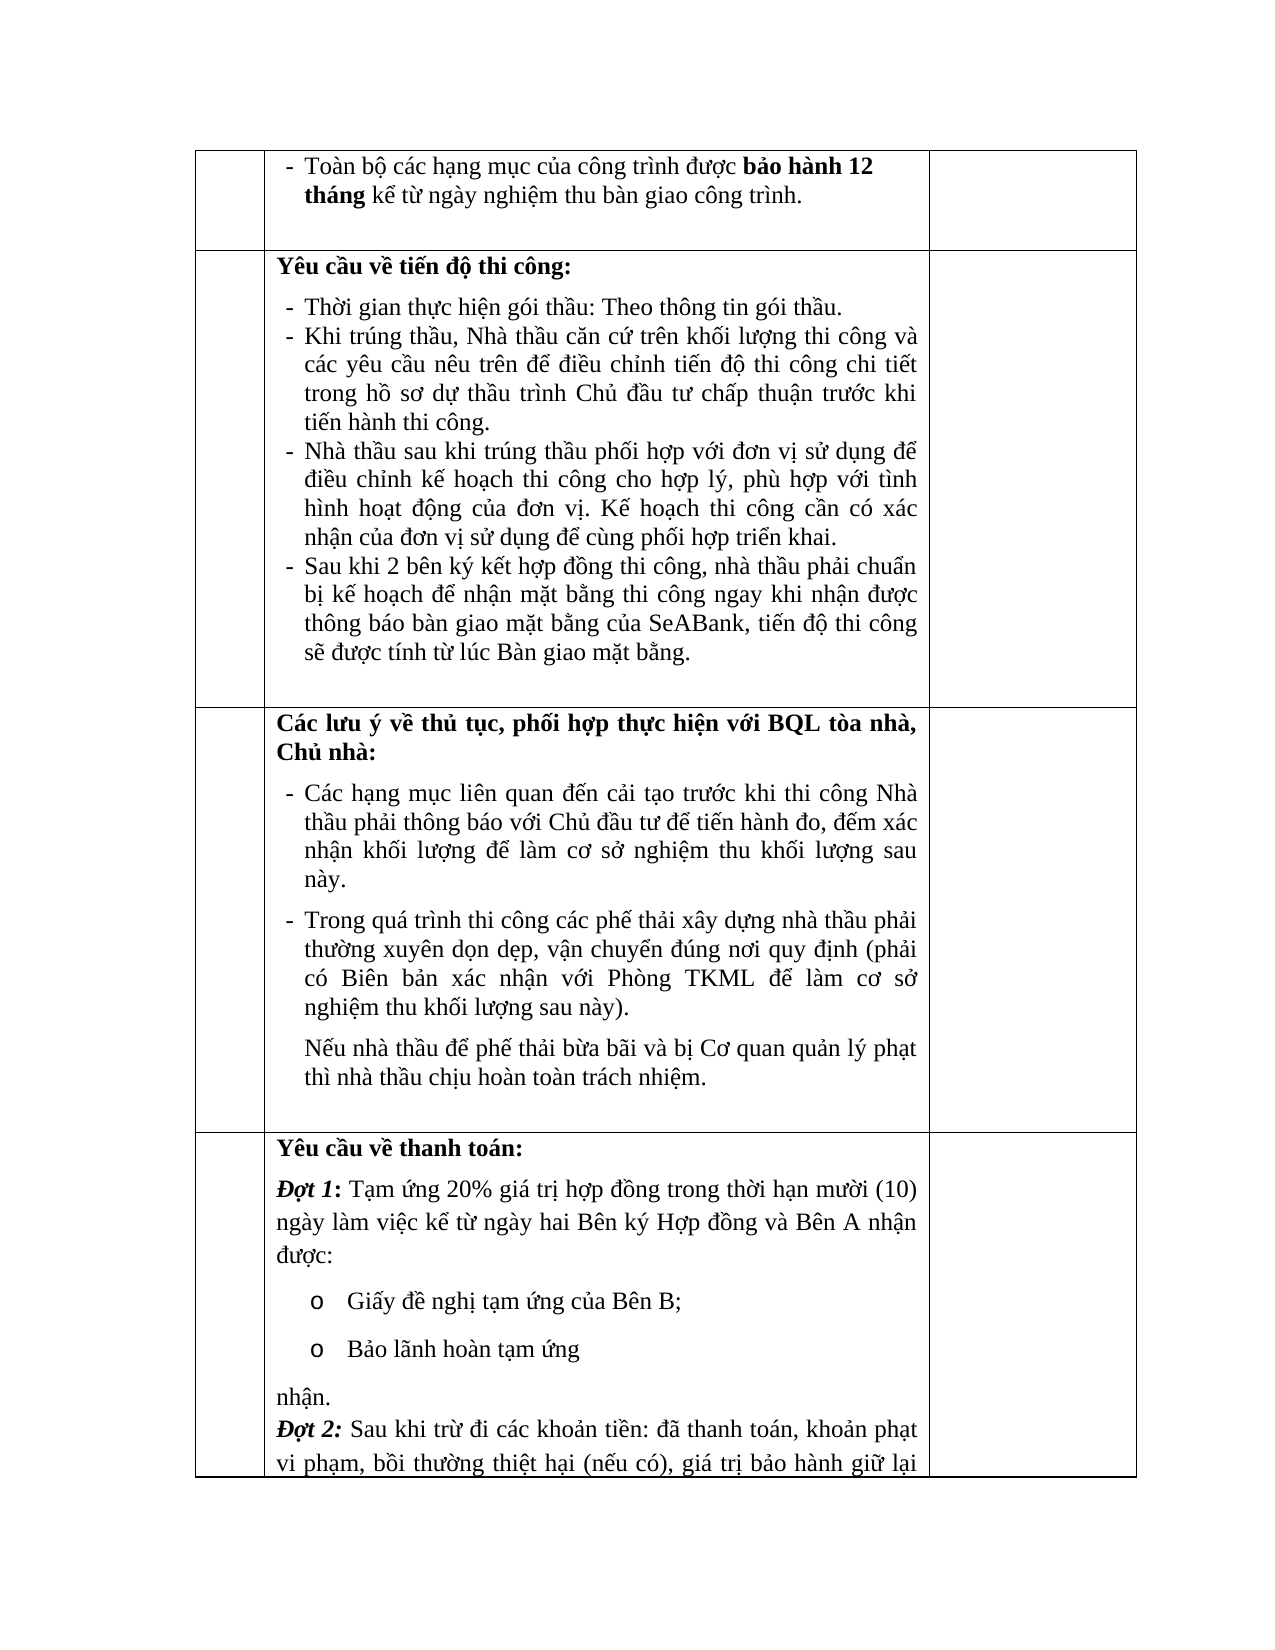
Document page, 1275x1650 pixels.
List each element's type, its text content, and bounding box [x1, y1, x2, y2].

table_cell [930, 1133, 1136, 1476]
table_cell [265, 151, 929, 250]
table_cell [930, 251, 1136, 707]
table_cell [196, 251, 264, 707]
table_cell [196, 1133, 264, 1476]
table_cell [196, 708, 264, 1132]
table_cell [265, 1133, 929, 1476]
table_cell [930, 151, 1136, 250]
table_cell Các lưu ý về thủ tục, phối hợp thực hiện với BQL tòa nhà, Chủ nhà: Các hạng mục liên quan đến cải tạo trước khi thi công Nhà thầu phải thông báo với Chủ đầu tư để tiến hành đo, đếm xác nhận khối lượng để làm cơ sở nghiệm thu khối lượng sau này. Trong quá trình thi công các phế thải xây dựng nhà thầu phải thường xuyên dọn dẹp, vận chuyển đúng nơi quy định (phải có Biên bản xác nhận với Phòng TKML để làm cơ sở nghiệm thu khối lượng sau này). Nếu nhà thầu để phế thải bừa bãi và bị Cơ quan quản lý phạt thì nhà thầu chịu hoàn toàn trách nhiệm. [265, 708, 929, 1132]
table_cell Yêu cầu về tiến độ thi công: Thời gian thực hiện gói thầu: Theo thông tin gói thầu. Khi trúng thầu, Nhà thầu căn cứ trên khối lượng thi công và các yêu cầu nêu trên để điều chỉnh tiến độ thi công chi tiết trong hồ sơ dự thầu trình Chủ đầu tư chấp thuận trước khi tiến hành thi công. Nhà thầu sau khi trúng thầu phối hợp với đơn vị sử dụng để điều chỉnh kế hoạch thi công cho hợp lý, phù hợp với tình hình hoạt động của đơn vị. Kế hoạch thi công cần có xác nhận của đơn vị sử dụng để cùng phối hợp triển khai. Sau khi 2 bên ký kết hợp đồng thi công, nhà thầu phải chuẩn bị kế hoạch để nhận mặt bằng thi công ngay khi nhận được thông báo bàn giao mặt bằng của SeABank, tiến độ thi công sẽ được tính từ lúc Bàn giao mặt bằng. [265, 251, 929, 707]
table_cell [196, 151, 264, 250]
table_cell [930, 708, 1136, 1132]
